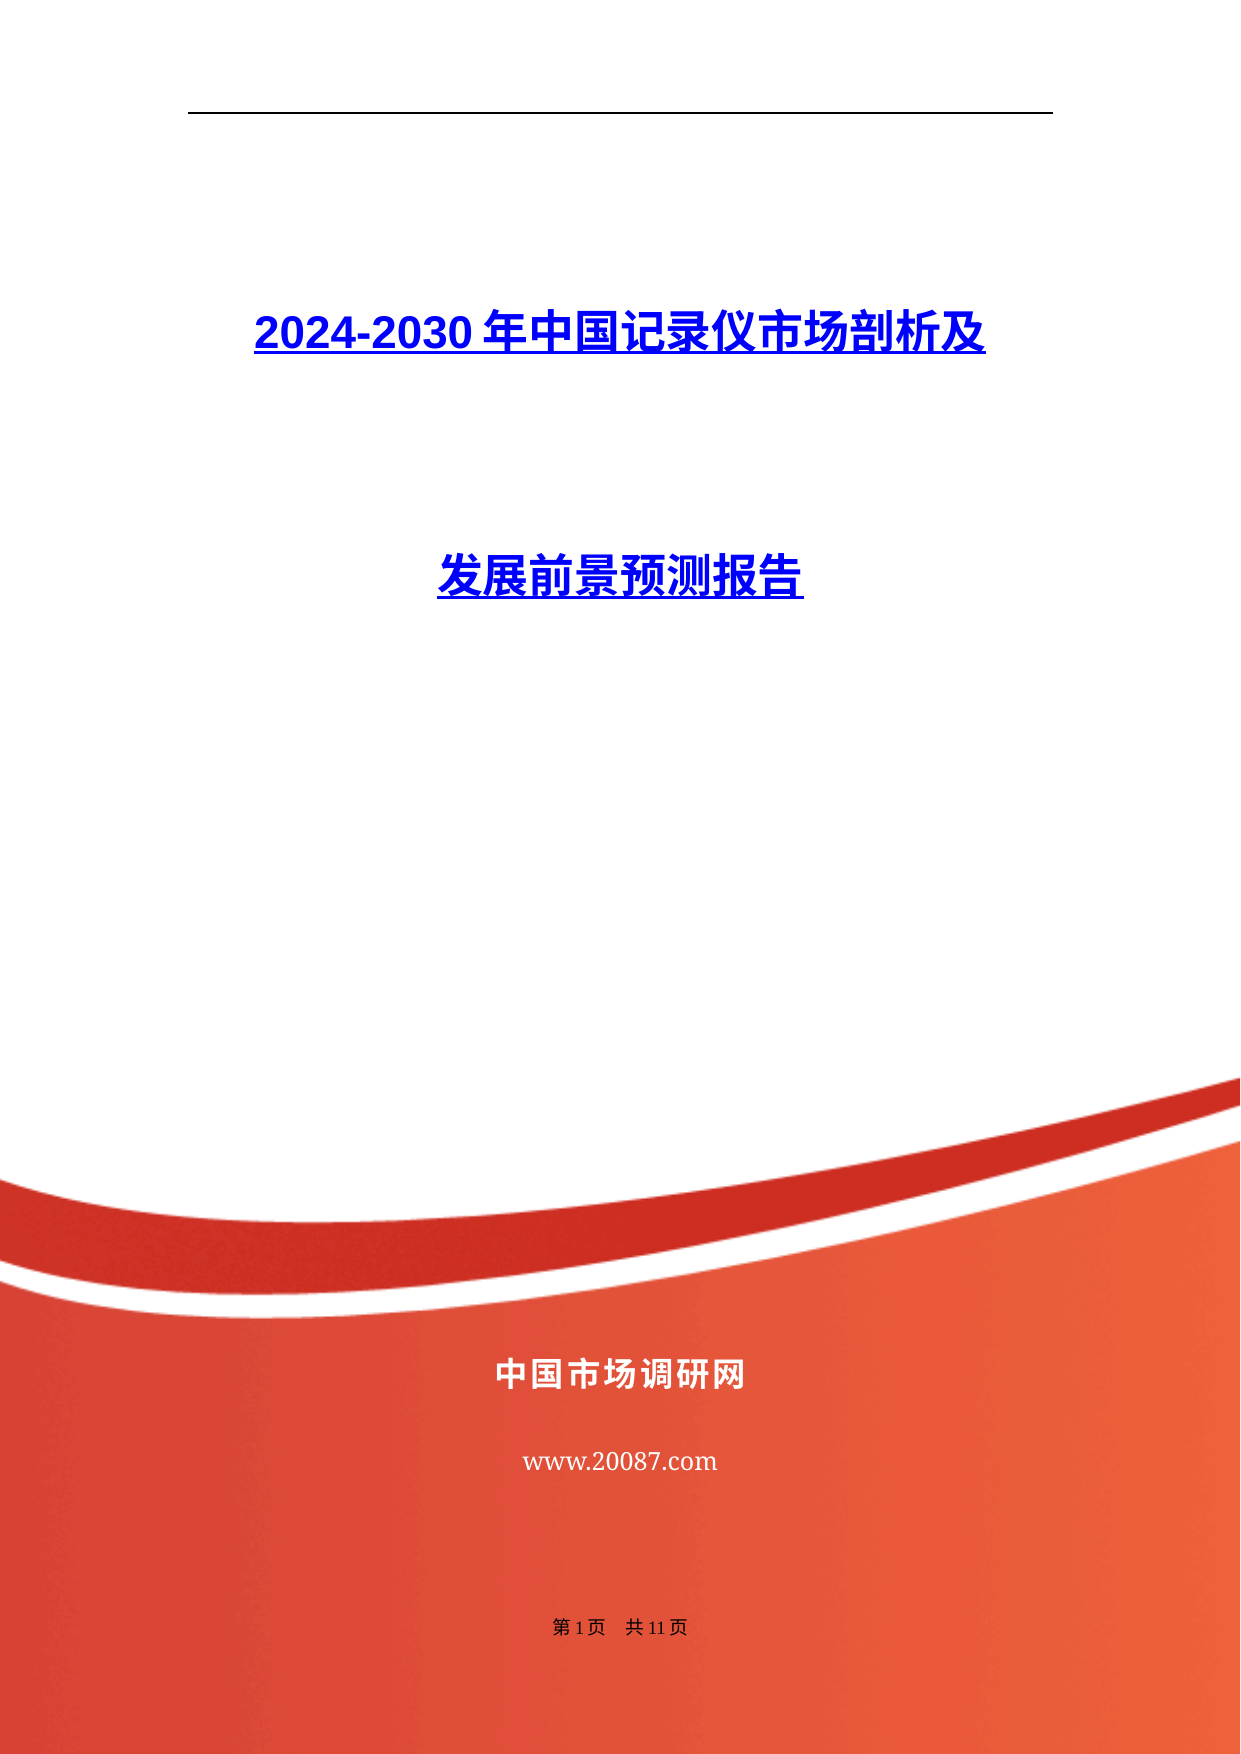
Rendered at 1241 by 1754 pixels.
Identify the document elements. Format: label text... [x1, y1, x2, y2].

text www.20087.com [187, 1428, 1053, 1493]
picture [0, 1006, 1241, 1754]
subtitle 中国市场调研网 [187, 1339, 1053, 1404]
table_header 2024-2030年中国记录仪市场剖析及发展前景预测报告 [188, 207, 1053, 773]
